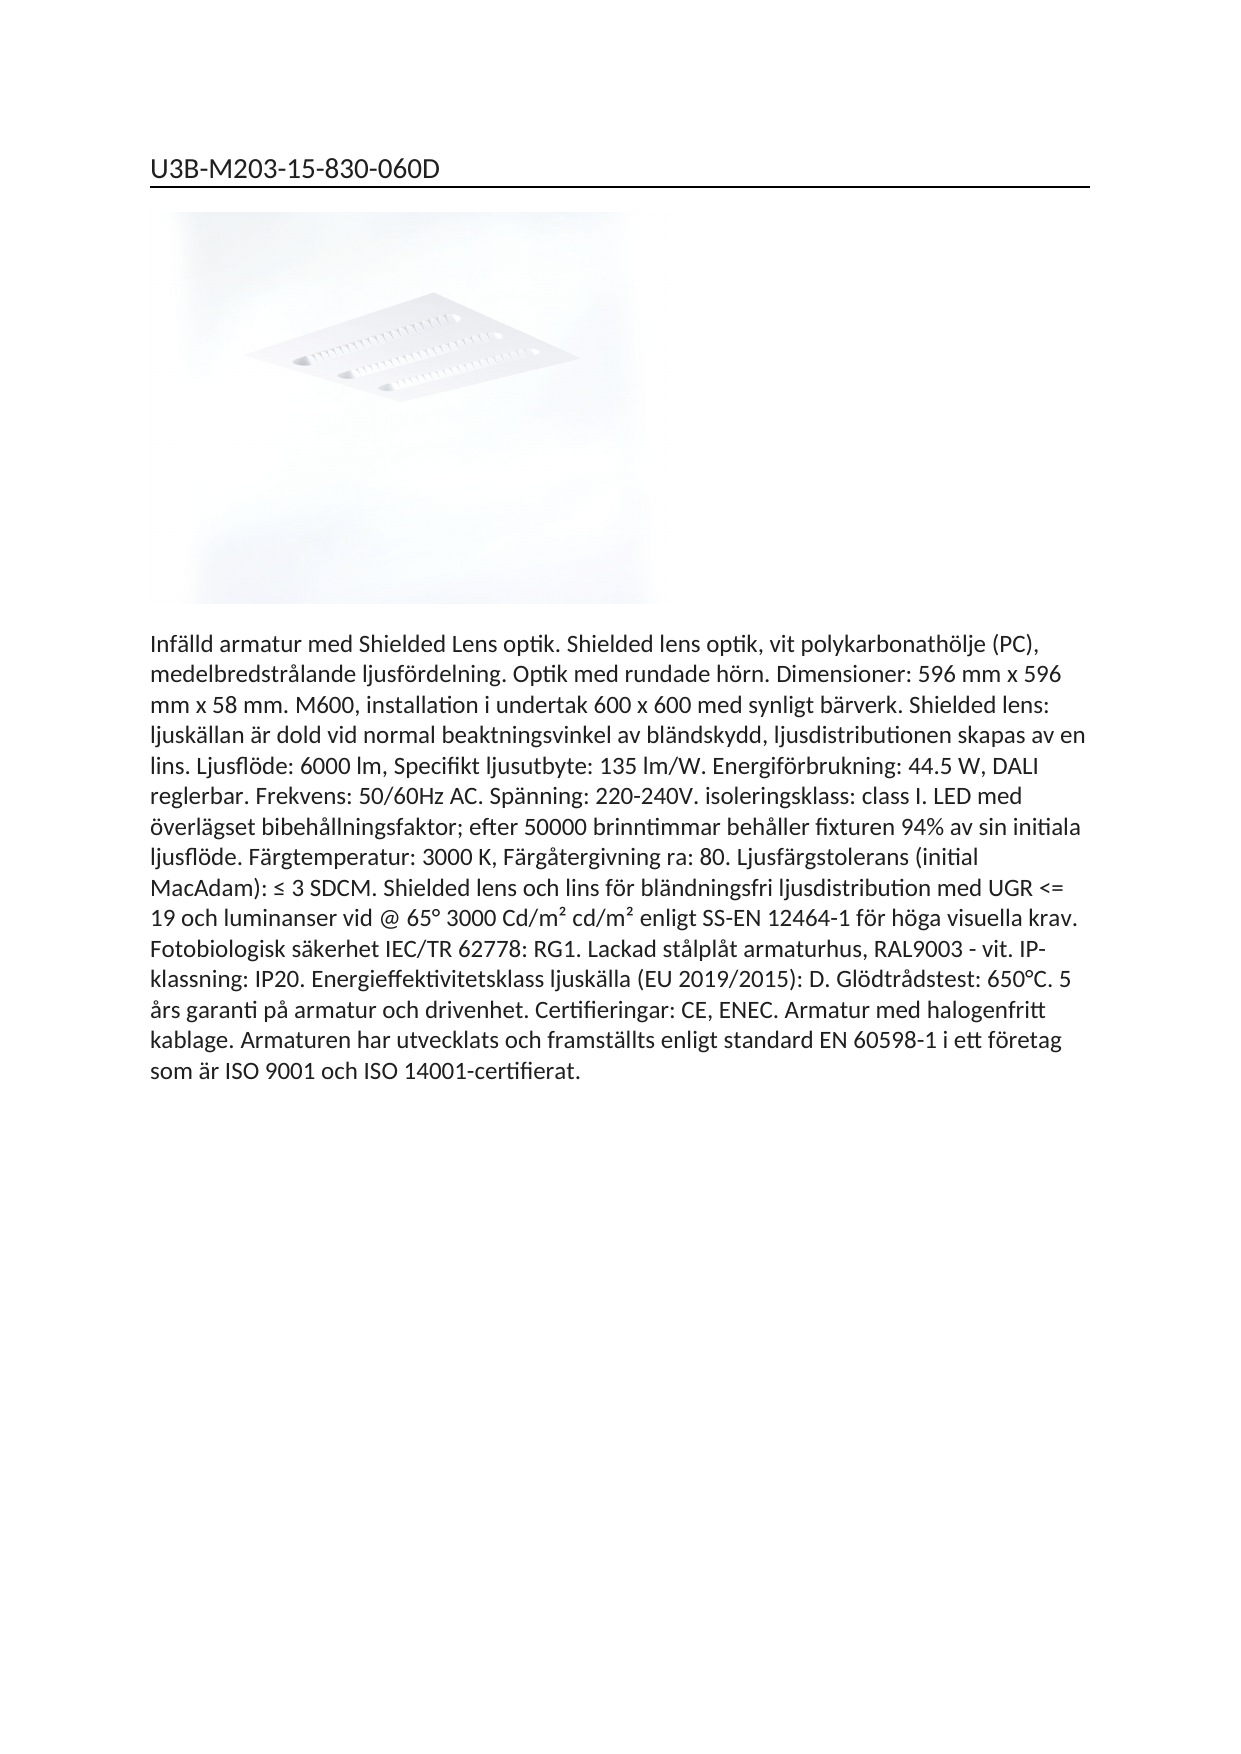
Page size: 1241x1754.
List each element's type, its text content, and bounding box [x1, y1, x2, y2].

picture [150, 212, 671, 604]
text U3B-M203-15-830-060D [150, 150, 1090, 186]
text Infälld armatur med Shielded Lens optik. Shielded lens optik, vit polykarbonathölje (PC), medelbredstrålande ljusfördelning. Optik med rundade hörn. Dimensioner: 596 mm x 596 mm x 58 mm. M600, installation i undertak 600 x 600 med synligt bärverk. Shielded lens: ljuskällan är dold vid normal beaktningsvinkel av bländskydd, ljusdistributionen skapas av en lins. Ljusflöde: 6000 lm, Specifikt ljusutbyte: 135 lm/W. Energiförbrukning: 44.5 W, DALI reglerbar. Frekvens: 50/60Hz AC. Spänning: 220-240V. isoleringsklass: class I. LED med överlägset bibehållningsfaktor; efter 50000 brinntimmar behåller fixturen 94% av sin initiala ljusflöde. Färgtemperatur: 3000 K, Färgåtergivning ra: 80. Ljusfärgstolerans (initial MacAdam): ≤ 3 SDCM. Shielded lens och lins för bländningsfri ljusdistribution med UGR <= 19 och luminanser vid @ 65° 3000 Cd/m² cd/m² enligt SS-EN 12464-1 för höga visuella krav. Fotobiologisk säkerhet IEC/TR 62778: RG1. Lackad stålplåt armaturhus, RAL9003 - vit. IP-klassning: IP20. Energieffektivitetsklass ljuskälla (EU 2019/2015): D. Glödtrådstest: 650°C. 5 års garanti på armatur och drivenhet. Certifieringar: CE, ENEC. Armatur med halogenfritt kablage. Armaturen har utvecklats och framställts enligt standard EN 60598-1 i ett företag som är ISO 9001 och ISO 14001-certifierat. [150, 628, 1090, 1086]
